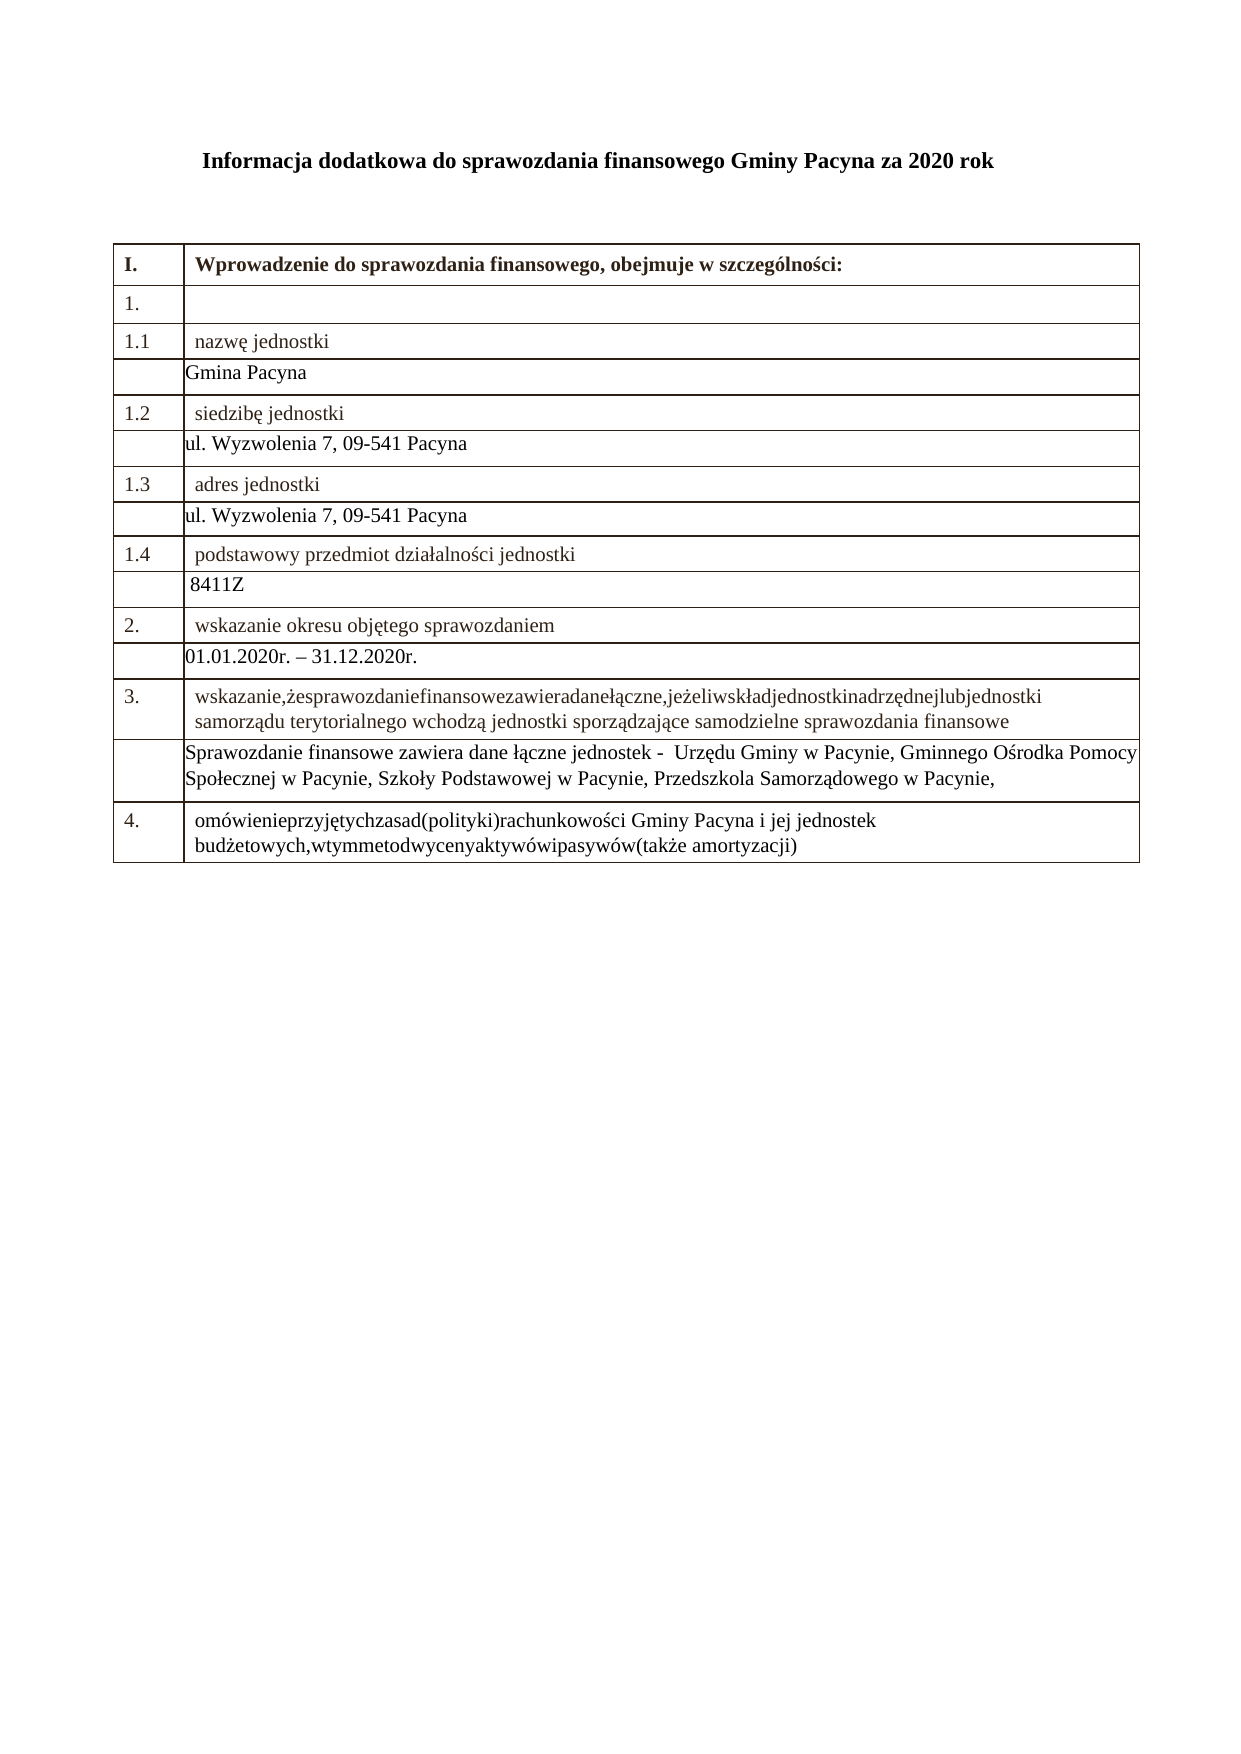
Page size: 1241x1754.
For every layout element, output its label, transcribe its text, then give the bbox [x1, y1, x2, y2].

table_cell [114, 572, 183, 607]
table_cell omówienieprzyjętychzasad(polityki)rachunkowości Gminy Pacyna i jej jednostek budżetowych,wtymmetodwycenyaktywówipasywów(także amortyzacji) [185, 803, 1139, 862]
table_cell [114, 431, 183, 466]
table_cell ul. Wyzwolenia 7, 09-541 Pacyna [185, 431, 1139, 466]
table_cell 2. [114, 608, 183, 642]
table_cell 1.3 [114, 467, 183, 501]
table_cell 01.01.2020r. – 31.12.2020r. [185, 644, 1139, 678]
table_cell 8411Z [185, 572, 1139, 607]
table_cell nazwę jednostki [185, 324, 1139, 358]
table_cell 4. [114, 803, 183, 862]
table_cell [114, 503, 183, 535]
table_cell wskazanie okresu objętego sprawozdaniem [185, 608, 1139, 642]
table_cell 1.1 [114, 324, 183, 358]
table_header Wprowadzenie do sprawozdania finansowego, obejmuje w szczególności: [185, 245, 1139, 284]
table_cell 1.4 [114, 537, 183, 571]
table_cell siedzibę jednostki [185, 396, 1139, 430]
table_cell [114, 740, 183, 801]
table_cell Gmina Pacyna [185, 360, 1139, 394]
table_cell [114, 644, 183, 678]
table_cell 1.2 [114, 396, 183, 430]
table_cell [185, 286, 1139, 323]
table_cell [114, 360, 183, 394]
table_cell 3. [114, 680, 183, 739]
table_cell ul. Wyzwolenia 7, 09-541 Pacyna [185, 503, 1139, 535]
table_cell 1. [114, 286, 183, 323]
table_cell adres jednostki [185, 467, 1139, 501]
table_cell podstawowy przedmiot działalności jednostki [185, 537, 1139, 571]
text Informacja dodatkowa do sprawozdania finansowego Gminy Pacyna za 2020 rok [103, 148, 1093, 174]
table_header I. [114, 245, 183, 284]
table_cell wskazanie,żesprawozdaniefinansowezawieradanełączne,jeżeliwskładjednostkinadrzędnejlubjednostki samorządu terytorialnego wchodzą jednostki sporządzające samodzielne sprawozdania finansowe [185, 680, 1139, 739]
table_cell Sprawozdanie finansowe zawiera dane łączne jednostek - Urzędu Gminy w Pacynie, Gminnego Ośrodka Pomocy Społecznej w Pacynie, Szkoły Podstawowej w Pacynie, Przedszkola Samorządowego w Pacynie, [185, 740, 1139, 801]
